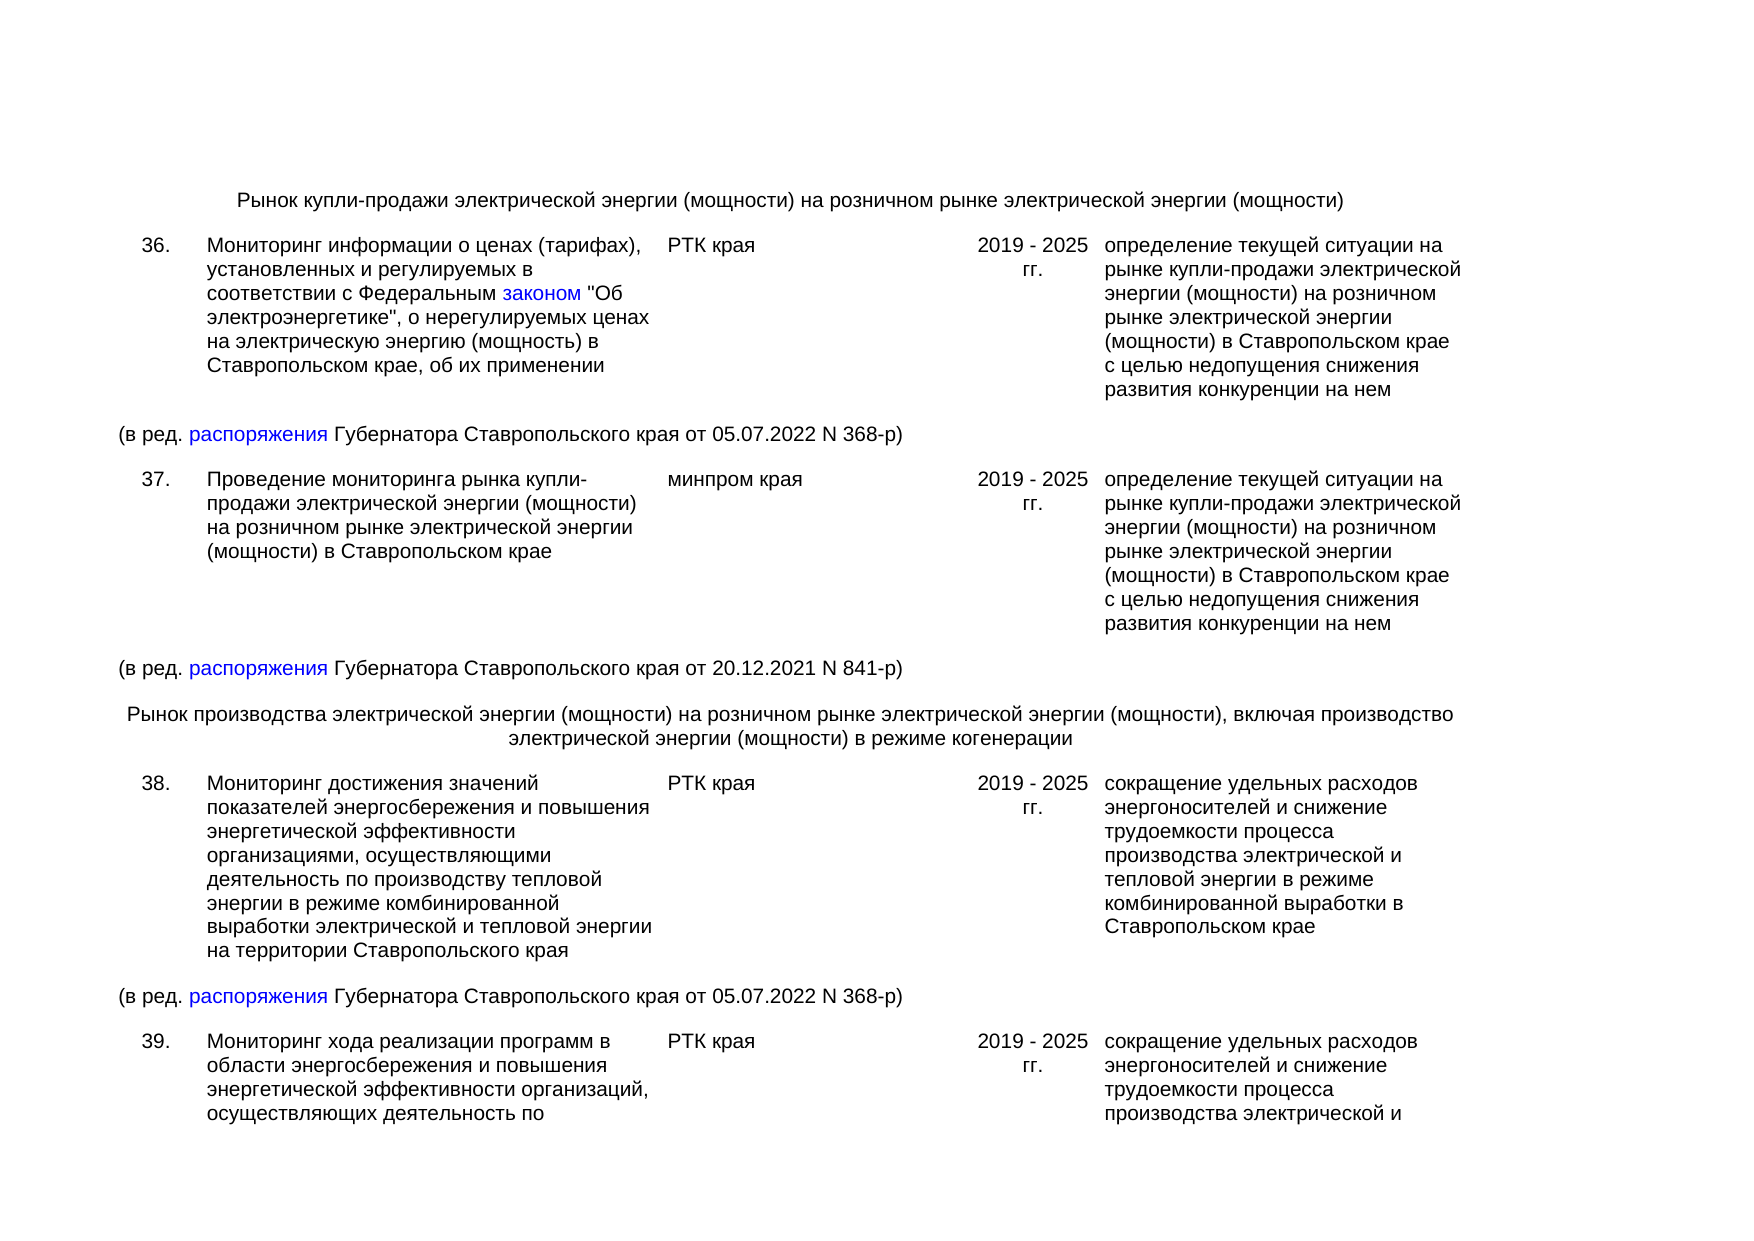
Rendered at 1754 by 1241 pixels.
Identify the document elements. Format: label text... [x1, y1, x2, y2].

table_cell Проведение мониторинга рынка купли-продажи электрической энергии (мощности) на розничном рынке электрической энергии (мощности) в Ставропольском крае [200, 457, 661, 646]
table_cell определение текущей ситуации на рынке купли-продажи электрической энергии (мощности) на розничном рынке электрической энергии (мощности) в Ставропольском крае с целью недопущения снижения развития конкуренции на нем [1098, 223, 1470, 411]
table_cell 38. [112, 760, 200, 973]
table_cell 2019 - 2025 гг. [968, 223, 1098, 411]
table_cell Мониторинг информации о ценах (тарифах), установленных и регулируемых в соответствии с Федеральным законом "Об электроэнергетике", о нерегулируемых ценах на электрическую энергию (мощность) в Ставропольском крае, об их применении [200, 223, 661, 411]
table_cell Рынок производства электрической энергии (мощности) на розничном рынке электрической энергии (мощности), включая производство электрической энергии (мощности) в режиме когенерации [112, 691, 1470, 760]
table_cell 2019 - 2025 гг. [968, 760, 1098, 973]
table_cell 2019 - 2025 гг. [968, 457, 1098, 646]
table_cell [200, 1018, 661, 1135]
table_cell определение текущей ситуации на рынке купли-продажи электрической энергии (мощности) на розничном рынке электрической энергии (мощности) в Ставропольском крае с целью недопущения снижения развития конкуренции на нем [1098, 457, 1470, 646]
table_cell (в ред. распоряжения Губернатора Ставропольского края от 20.12.2021 N 841-р) [112, 646, 1470, 691]
table_cell Рынок купли-продажи электрической энергии (мощности) на розничном рынке электрической энергии (мощности) [112, 177, 1470, 222]
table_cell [1098, 1018, 1470, 1135]
table_cell 39. [112, 1018, 200, 1135]
table_cell 2019 - 2025 гг. [968, 1018, 1098, 1135]
table_cell РТК края [661, 223, 968, 411]
table_cell Мониторинг достижения значений показателей энергосбережения и повышения энергетической эффективности организациями, осуществляющими деятельность по производству тепловой энергии в режиме комбинированной выработки электрической и тепловой энергии на территории Ставропольского края [200, 760, 661, 973]
table_cell 37. [112, 457, 200, 646]
table_cell РТК края [661, 1018, 968, 1135]
table_cell 36. [112, 223, 200, 411]
table_cell (в ред. распоряжения Губернатора Ставропольского края от 05.07.2022 N 368-р) [112, 973, 1470, 1018]
table_cell минпром края [661, 457, 968, 646]
table_cell РТК края [661, 760, 968, 973]
table_cell (в ред. распоряжения Губернатора Ставропольского края от 05.07.2022 N 368-р) [112, 411, 1470, 457]
